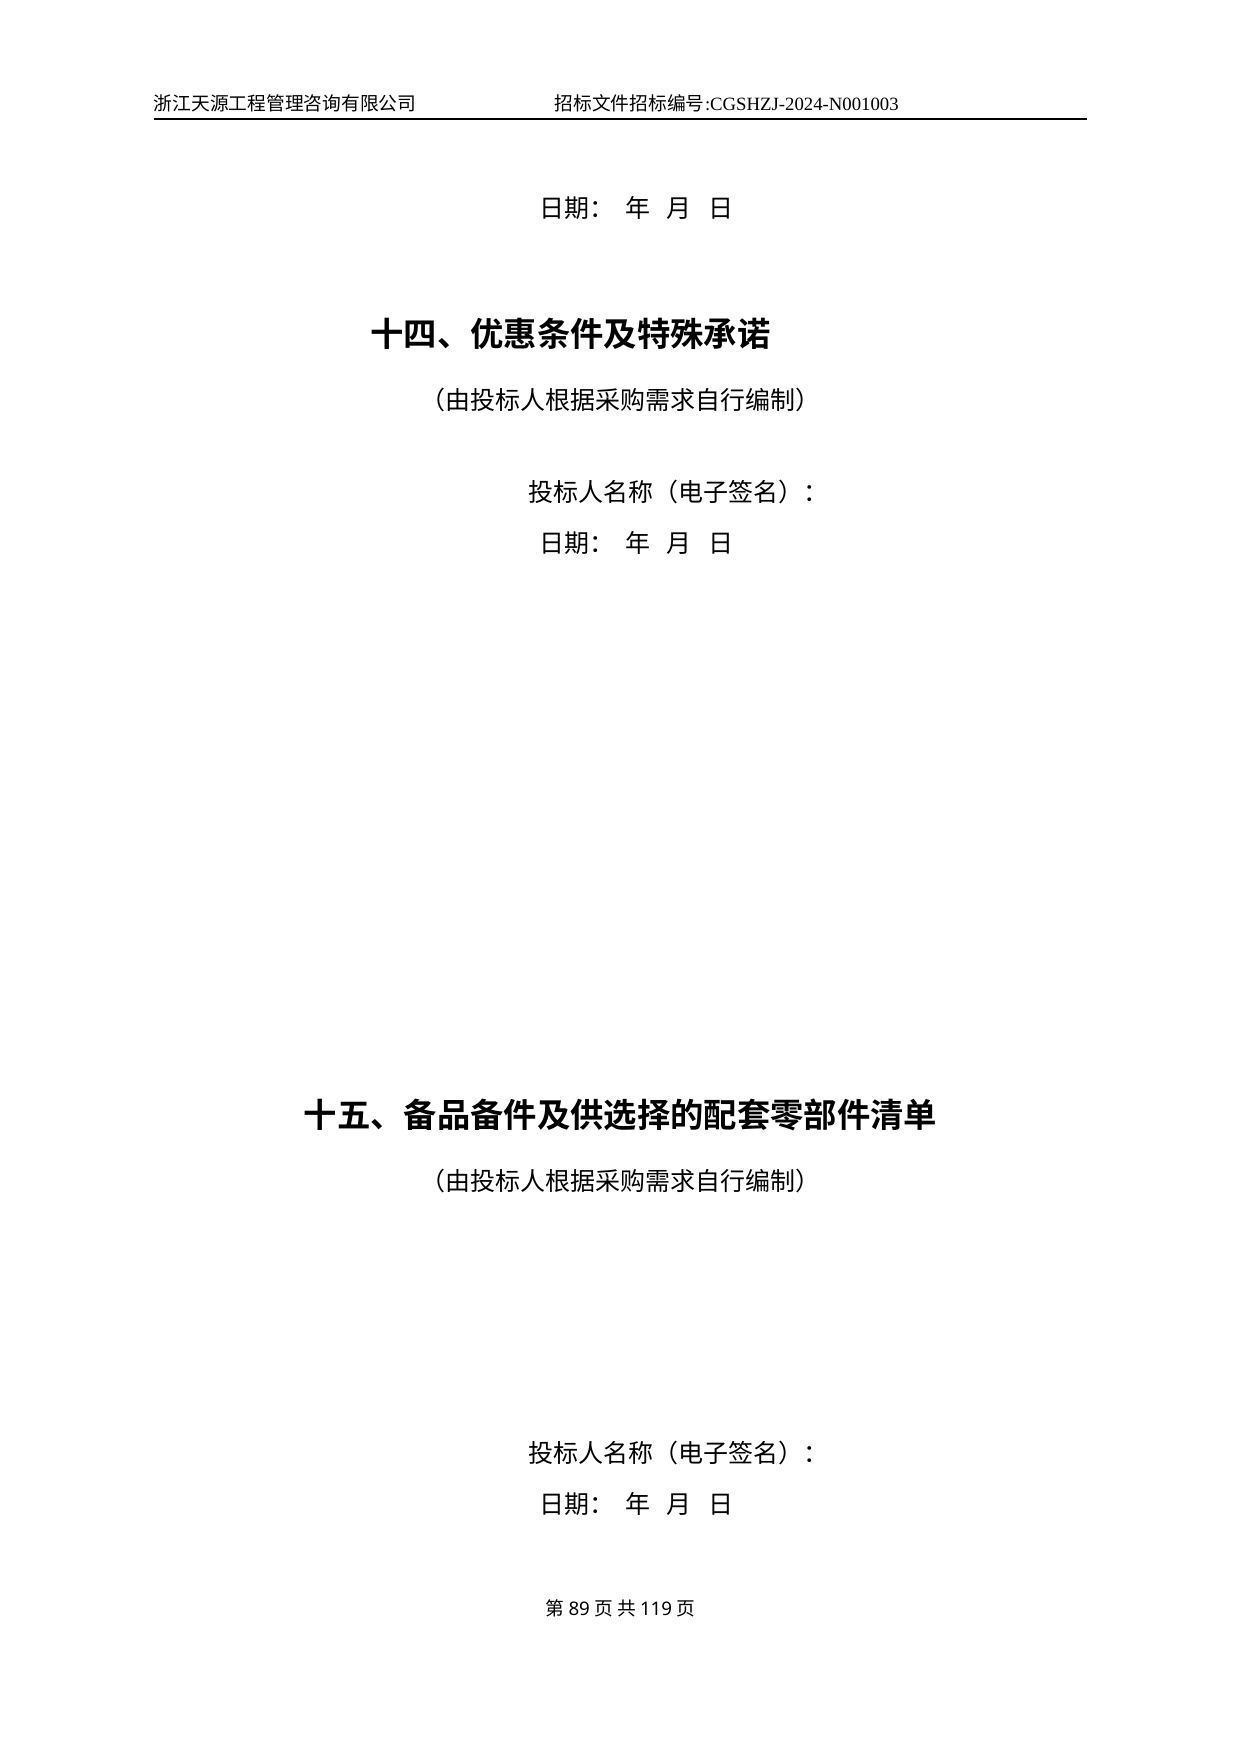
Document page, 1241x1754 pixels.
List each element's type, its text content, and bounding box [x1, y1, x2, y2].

text 日期： 年 月 日 [153, 1484, 1087, 1520]
text 十五、备品备件及供选择的配套零部件清单 [153, 1089, 1087, 1137]
text 日期： 年 月 日 [153, 523, 1087, 560]
text 日期： 年 月 日 [153, 189, 1087, 225]
text 十四、优惠条件及特殊承诺 [153, 308, 987, 356]
text （由投标人根据采购需求自行编制） [153, 1162, 1087, 1198]
text 投标人名称（电子签名）： [153, 473, 1087, 509]
text （由投标人根据采购需求自行编制） [153, 380, 1087, 416]
text 投标人名称（电子签名）： [153, 1433, 1087, 1470]
